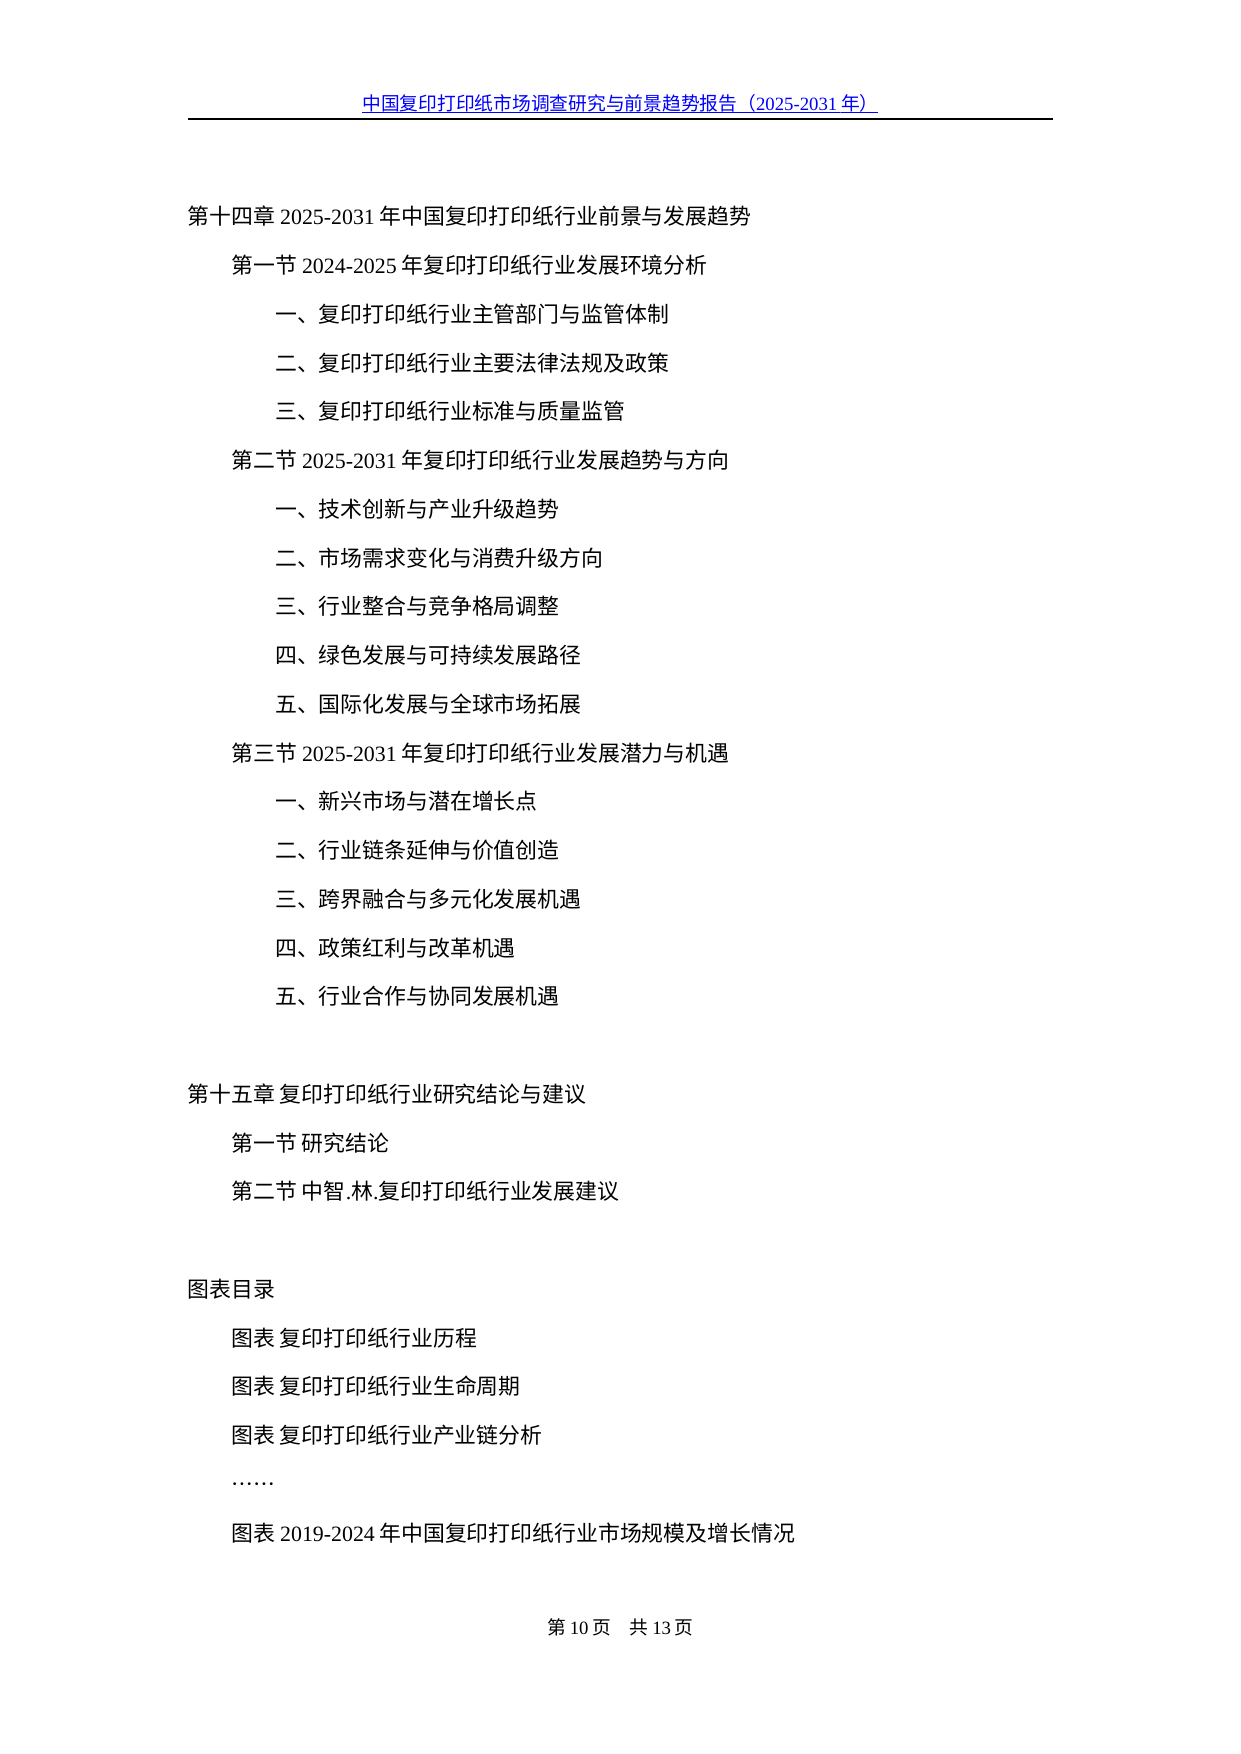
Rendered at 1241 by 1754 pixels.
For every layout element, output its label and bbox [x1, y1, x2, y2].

text [187, 150, 1053, 1548]
